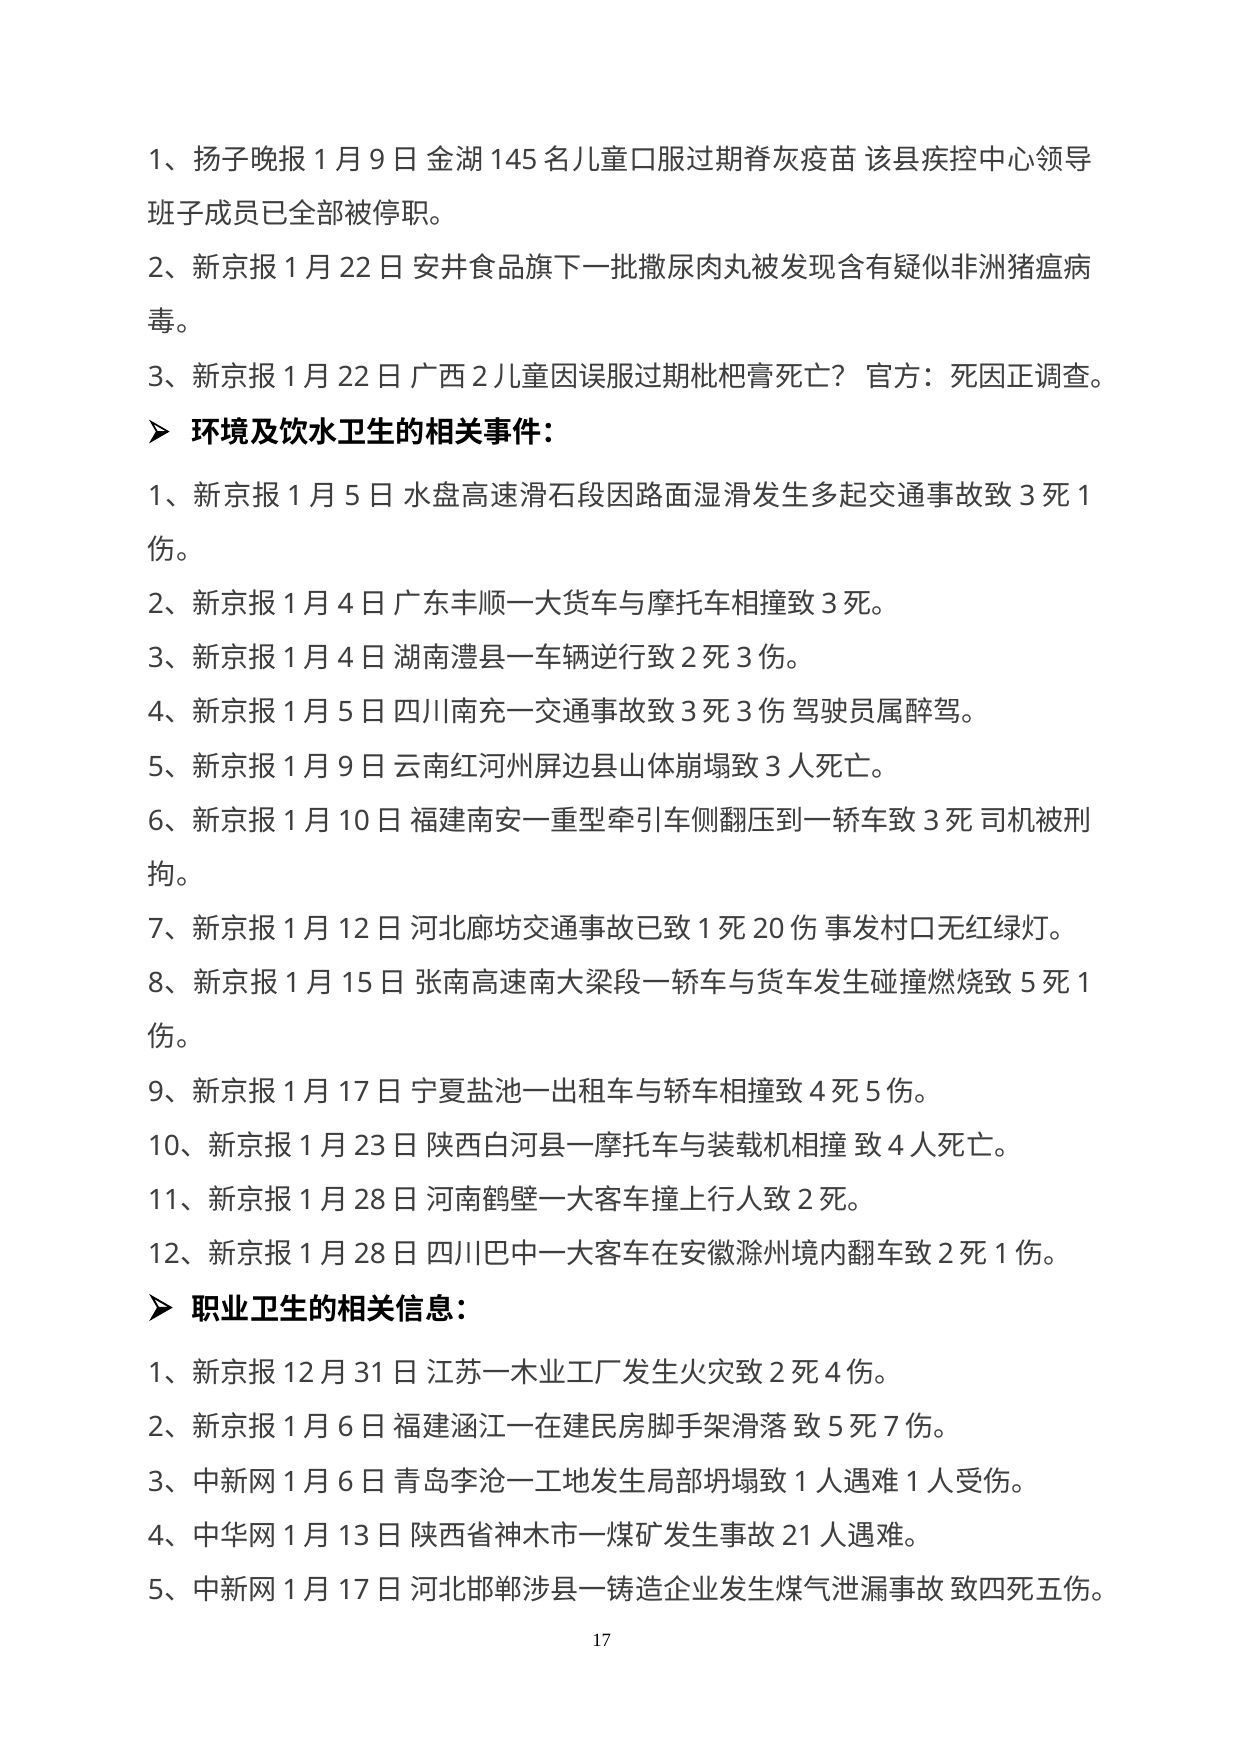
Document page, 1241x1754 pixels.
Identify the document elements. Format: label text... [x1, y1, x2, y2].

text 6、新京报1月10日 福建南安一重型牵引车侧翻压到一轿车致3死 司机被刑拘。 [148, 787, 1092, 895]
text 3、新京报1月4日 湖南澧县一车辆逆行致2死3伤。 [148, 624, 1092, 678]
text 2、新京报1月22日 安井食品旗下一批撒尿肉丸被发现含有疑似非洲猪瘟病毒。 [148, 234, 1092, 343]
text 7、新京报1月12日 河北廊坊交通事故已致1死20伤 事发村口无红绿灯。 [148, 895, 1092, 949]
text 2、新京报1月6日 福建涵江一在建民房脚手架滑落 致5死7伤。 [148, 1393, 1092, 1448]
list 环境及饮水卫生的相关事件： [148, 397, 1092, 462]
text 11、新京报1月28日 河南鹤壁一大客车撞上行人致2死。 [148, 1166, 1092, 1220]
text 1、新京报12月31日 江苏一木业工厂发生火灾致2死4伤。 [148, 1339, 1092, 1393]
text 1、新京报1月5日 水盘高速滑石段因路面湿滑发生多起交通事故致3死1伤。 [148, 462, 1092, 570]
text 5、新京报1月9日 云南红河州屏边县山体崩塌致3人死亡。 [148, 733, 1092, 787]
text 3、中新网1月6日 青岛李沧一工地发生局部坍塌致1人遇难1人受伤。 [148, 1448, 1092, 1502]
text 12、新京报1月28日 四川巴中一大客车在安徽滁州境内翻车致2死1伤。 [148, 1220, 1092, 1274]
text 10、新京报1月23日 陕西白河县一摩托车与装载机相撞 致4人死亡。 [148, 1112, 1092, 1166]
text 1、扬子晚报1月9日 金湖145名儿童口服过期脊灰疫苗 该县疾控中心领导班子成员已全部被停职。 [148, 126, 1092, 234]
list 职业卫生的相关信息： [148, 1274, 1092, 1339]
text 5、中新网1月17日 河北邯郸涉县一铸造企业发生煤气泄漏事故 致四死五伤。 [148, 1556, 1092, 1610]
text 4、新京报1月5日 四川南充一交通事故致3死3伤 驾驶员属醉驾。 [148, 678, 1092, 733]
text 9、新京报1月17日 宁夏盐池一出租车与轿车相撞致4死5伤。 [148, 1058, 1092, 1112]
text 3、新京报1月22日 广西2儿童因误服过期枇杷膏死亡？ 官方：死因正调查。 [148, 343, 1092, 397]
text 4、中华网1月13日 陕西省神木市一煤矿发生事故 21人遇难。 [148, 1502, 1092, 1556]
text 2、新京报1月4日 广东丰顺一大货车与摩托车相撞致3死。 [148, 570, 1092, 624]
text 8、新京报1月15日 张南高速南大梁段一轿车与货车发生碰撞燃烧致5死1伤。 [148, 949, 1092, 1058]
